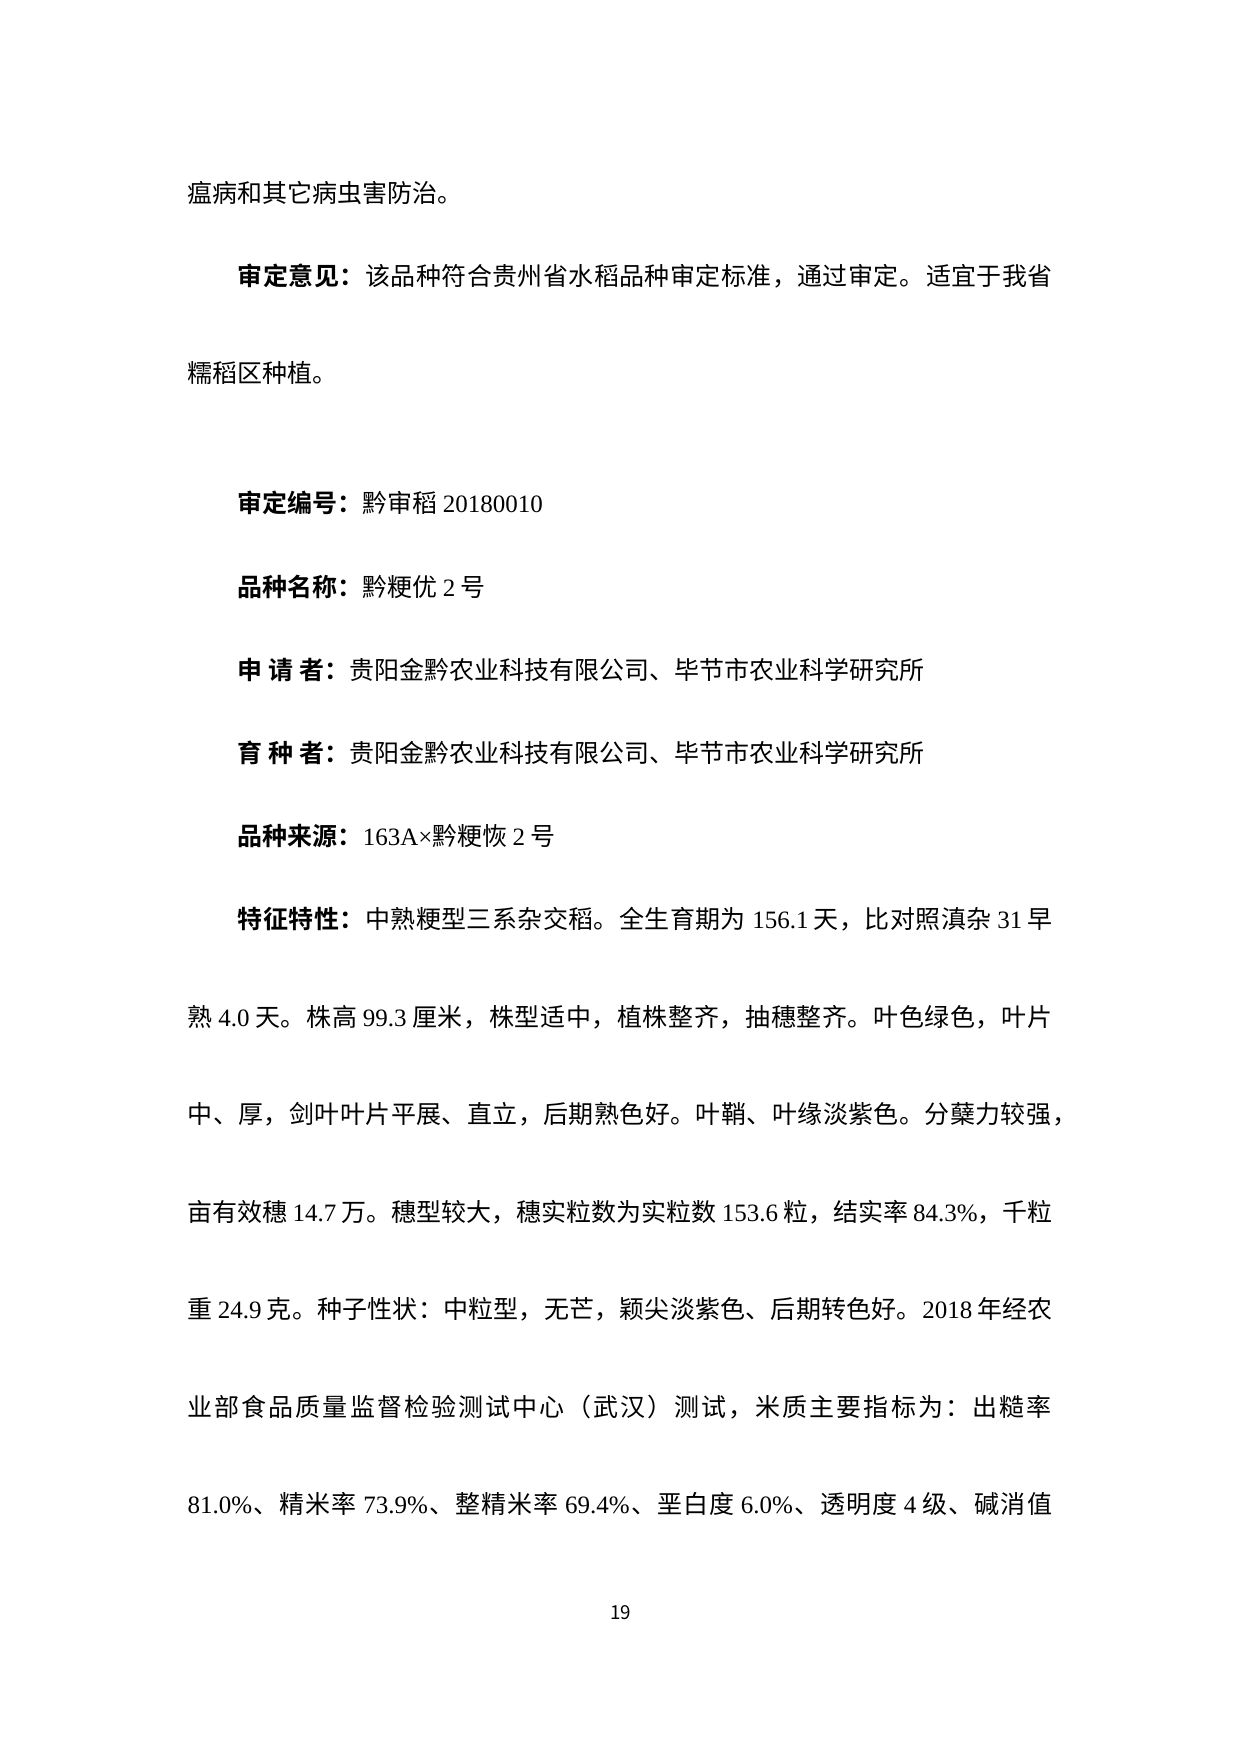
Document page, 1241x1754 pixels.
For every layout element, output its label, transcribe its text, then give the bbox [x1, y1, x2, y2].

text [187, 159, 1053, 224]
text 审定意见：该品种符合贵州省水稻品种审定标准，通过审定。适宜于我省糯稻区种植。 [187, 242, 1053, 404]
text 审定编号：黔审稻20180010 [187, 469, 1053, 534]
text 申 请 者：贵阳金黔农业科技有限公司、毕节市农业科学研究所 [187, 636, 1053, 701]
text 品种来源：163A×黔粳恢2号 [187, 802, 1053, 867]
text 品种名称：黔粳优2号 [187, 553, 1053, 618]
text 育 种 者：贵阳金黔农业科技有限公司、毕节市农业科学研究所 [187, 719, 1053, 784]
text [187, 885, 1053, 1535]
